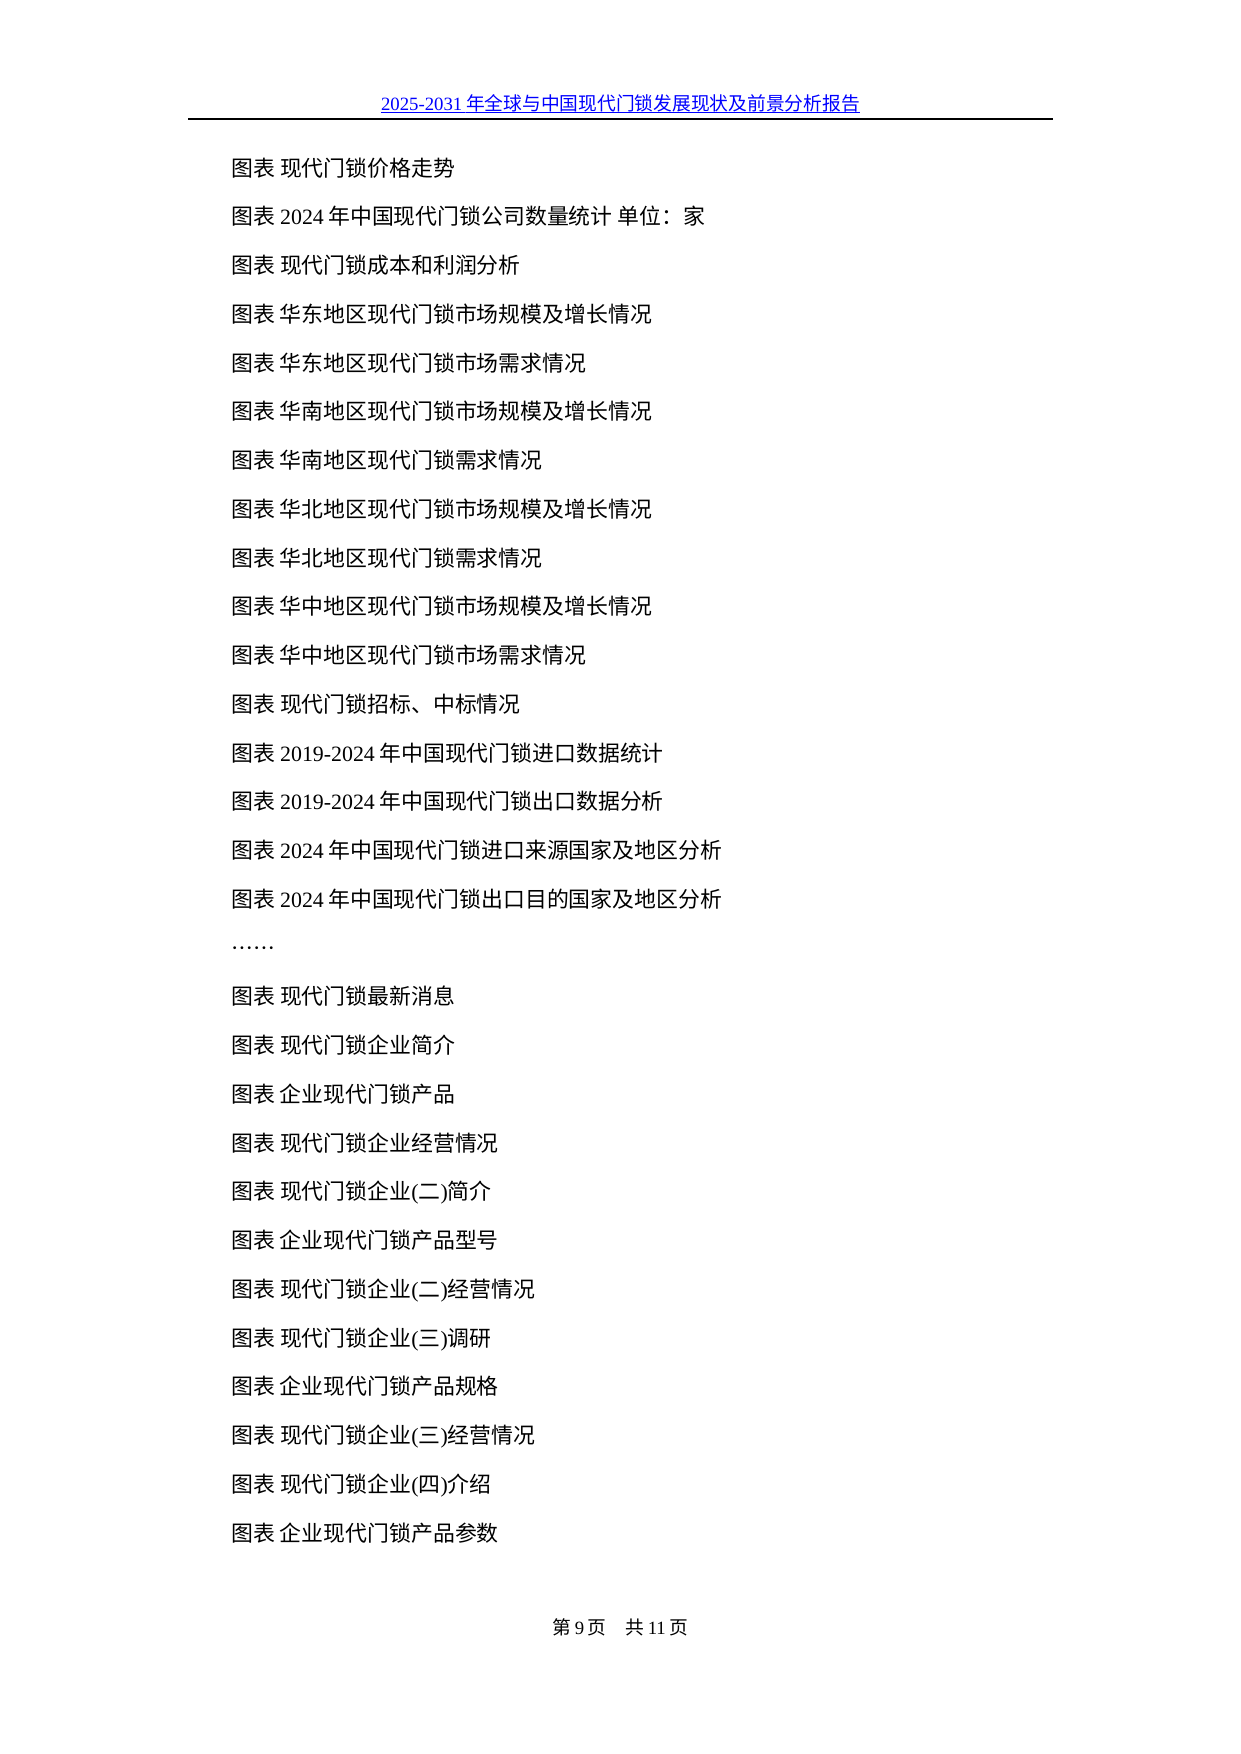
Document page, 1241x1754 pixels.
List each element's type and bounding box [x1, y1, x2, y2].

text [187, 150, 1053, 1548]
